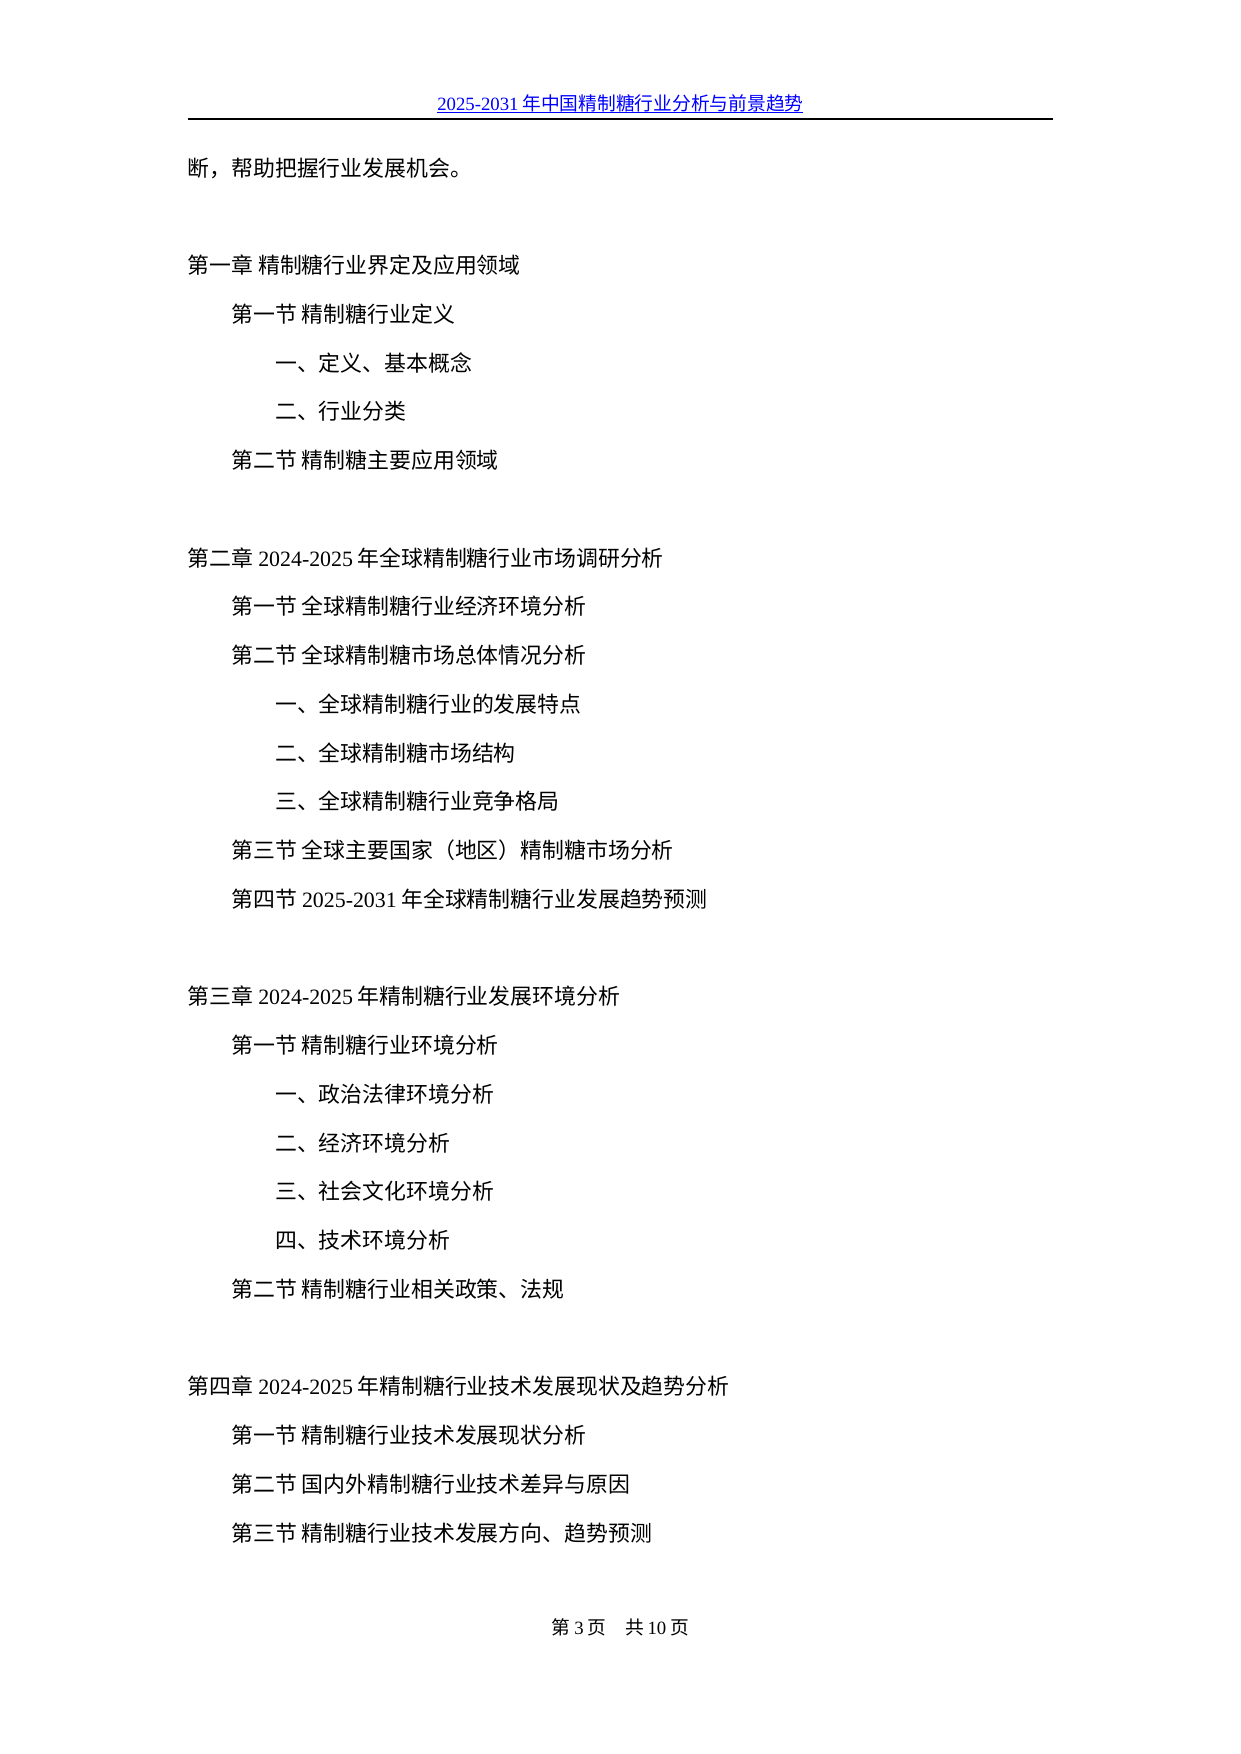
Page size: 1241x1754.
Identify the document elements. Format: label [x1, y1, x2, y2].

text [187, 150, 1053, 1548]
